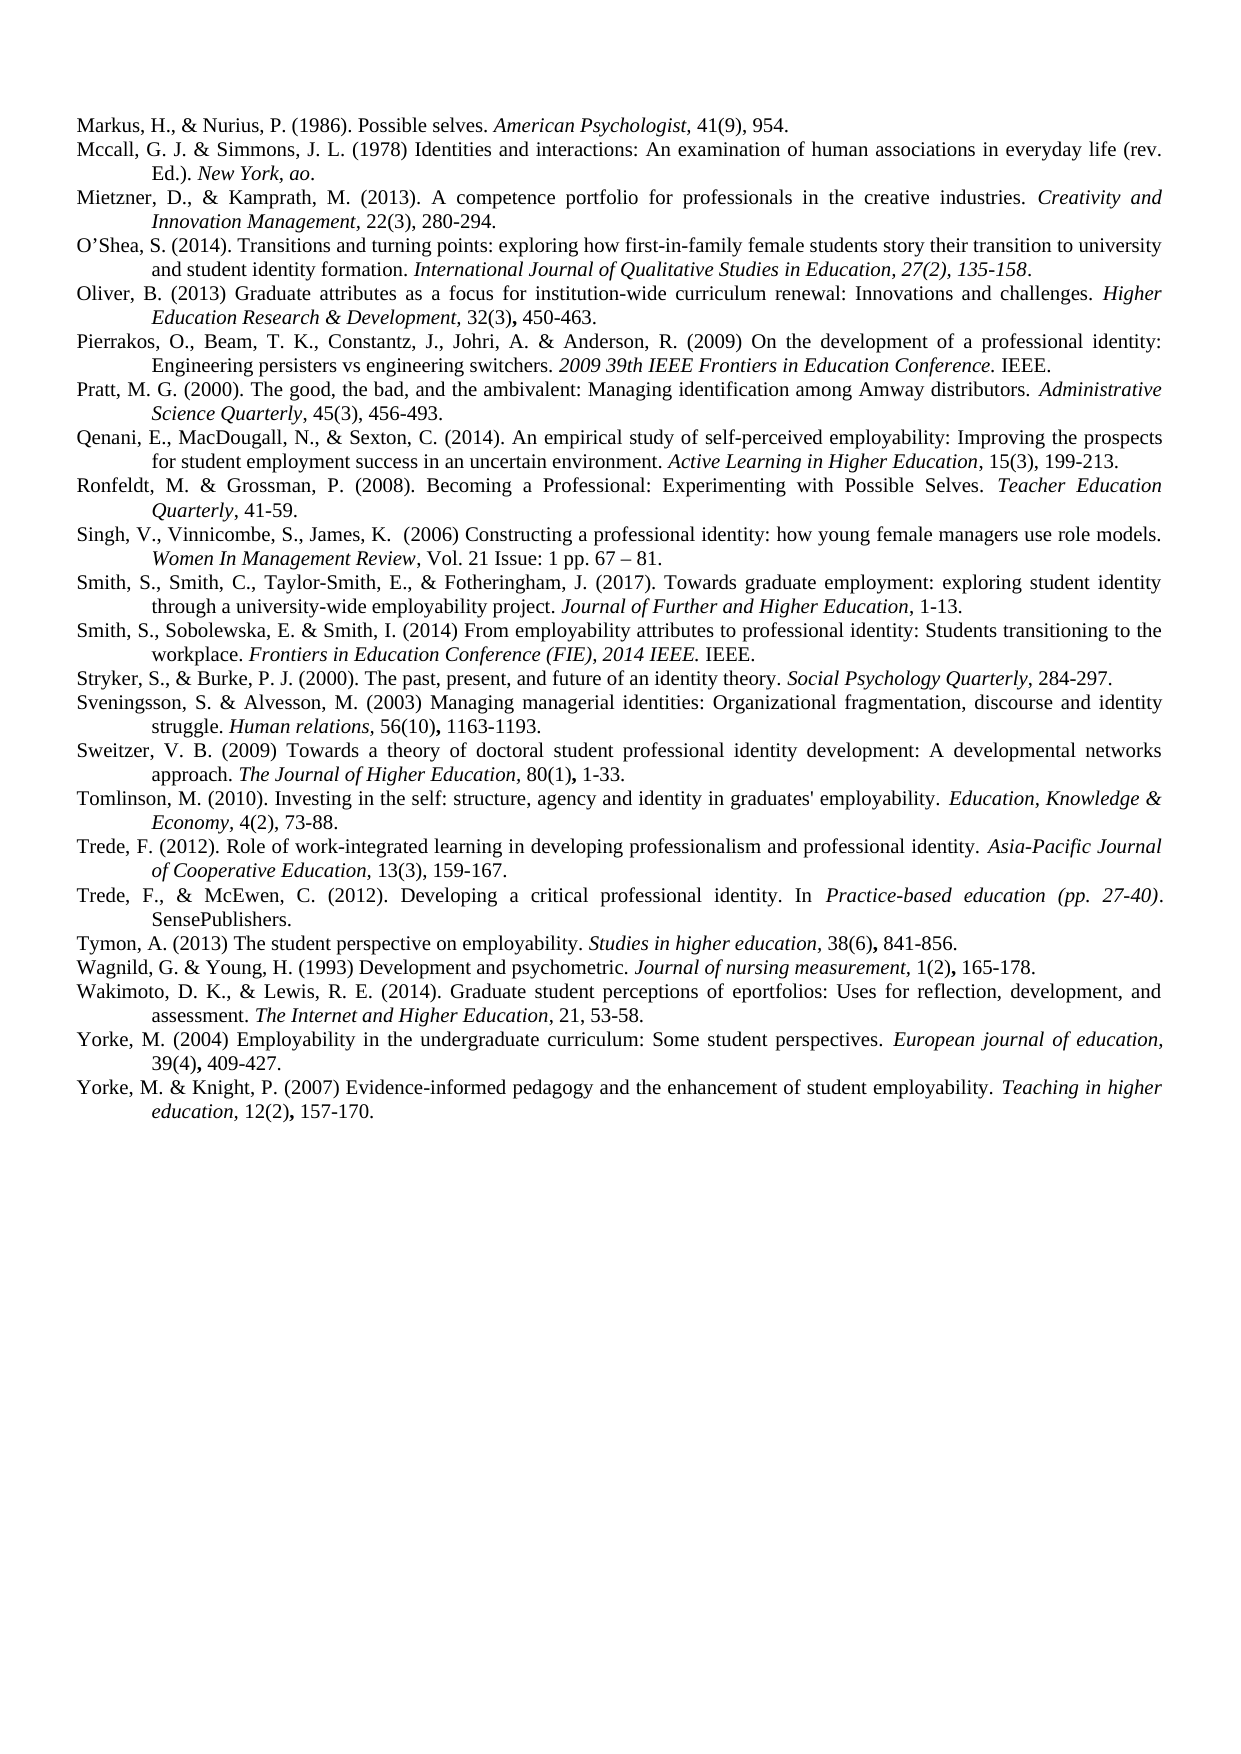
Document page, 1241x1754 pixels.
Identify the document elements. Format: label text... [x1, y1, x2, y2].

text Sveningsson, S. & Alvesson, M. (2003) Managing managerial identities: Organizational fragmentation, discourse and identity struggle. Human relations, 56(10), 1163-1193. [76, 690, 1164, 738]
text Markus, H., & Nurius, P. (1986). Possible selves. American Psychologist, 41(9), 954. [76, 112, 1164, 137]
text Singh, V., Vinnicombe, S., James, K. (2006) Constructing a professional identity: how young female managers use role models. Women In Management Review, Vol. 21 Issue: 1 pp. 67 – 81. [76, 522, 1164, 570]
text Mccall, G. J. & Simmons, J. L. (1978) Identities and interactions: An examination of human associations in everyday life (rev. Ed.). New York, ao. [76, 137, 1164, 185]
text Smith, S., Sobolewska, E. & Smith, I. (2014) From employability attributes to professional identity: Students transitioning to the workplace. Frontiers in Education Conference (FIE), 2014 IEEE. IEEE. [76, 618, 1164, 666]
text Yorke, M. & Knight, P. (2007) Evidence-informed pedagogy and the enhancement of student employability. Teaching in higher education, 12(2), 157-170. [76, 1075, 1164, 1123]
text Wakimoto, D. K., & Lewis, R. E. (2014). Graduate student perceptions of eportfolios: Uses for reflection, development, and assessment. The Internet and Higher Education, 21, 53-58. [76, 979, 1164, 1027]
text Pratt, M. G. (2000). The good, the bad, and the ambivalent: Managing identification among Amway distributors. Administrative Science Quarterly, 45(3), 456-493. [76, 377, 1164, 425]
text Tomlinson, M. (2010). Investing in the self: structure, agency and identity in graduates' employability. Education, Knowledge & Economy, 4(2), 73-88. [76, 786, 1164, 834]
text Trede, F. (2012). Role of work-integrated learning in developing professionalism and professional identity. Asia-Pacific Journal of Cooperative Education, 13(3), 159-167. [76, 834, 1164, 882]
text Pierrakos, O., Beam, T. K., Constantz, J., Johri, A. & Anderson, R. (2009) On the development of a professional identity: Engineering persisters vs engineering switchers. 2009 39th IEEE Frontiers in Education Conference. IEEE. [76, 329, 1164, 377]
text Ronfeldt, M. & Grossman, P. (2008). Becoming a Professional: Experimenting with Possible Selves. Teacher Education Quarterly, 41-59. [76, 473, 1164, 522]
text Wagnild, G. & Young, H. (1993) Development and psychometric. Journal of nursing measurement, 1(2), 165-178. [76, 955, 1164, 979]
text Sweitzer, V. B. (2009) Towards a theory of doctoral student professional identity development: A developmental networks approach. The Journal of Higher Education, 80(1), 1-33. [76, 738, 1164, 786]
text Oliver, B. (2013) Graduate attributes as a focus for institution-wide curriculum renewal: Innovations and challenges. Higher Education Research & Development, 32(3), 450-463. [76, 281, 1164, 329]
text Mietzner, D., & Kamprath, M. (2013). A competence portfolio for professionals in the creative industries. Creativity and Innovation Management, 22(3), 280-294. [76, 185, 1164, 233]
text Trede, F., & McEwen, C. (2012). Developing a critical professional identity. In Practice-based education (pp. 27-40). SensePublishers. [76, 882, 1164, 931]
text O’Shea, S. (2014). Transitions and turning points: exploring how first-in-family female students story their transition to university and student identity formation. International Journal of Qualitative Studies in Education, 27(2), 135-158. [76, 233, 1164, 281]
text Smith, S., Smith, C., Taylor-Smith, E., & Fotheringham, J. (2017). Towards graduate employment: exploring student identity through a university-wide employability project. Journal of Further and Higher Education, 1-13. [76, 570, 1164, 618]
text Yorke, M. (2004) Employability in the undergraduate curriculum: Some student perspectives. European journal of education, 39(4), 409-427. [76, 1027, 1164, 1075]
text Tymon, A. (2013) The student perspective on employability. Studies in higher education, 38(6), 841-856. [76, 931, 1164, 955]
text Qenani, E., MacDougall, N., & Sexton, C. (2014). An empirical study of self-perceived employability: Improving the prospects for student employment success in an uncertain environment. Active Learning in Higher Education, 15(3), 199-213. [76, 425, 1164, 473]
text Stryker, S., & Burke, P. J. (2000). The past, present, and future of an identity theory. Social Psychology Quarterly, 284-297. [76, 666, 1164, 690]
